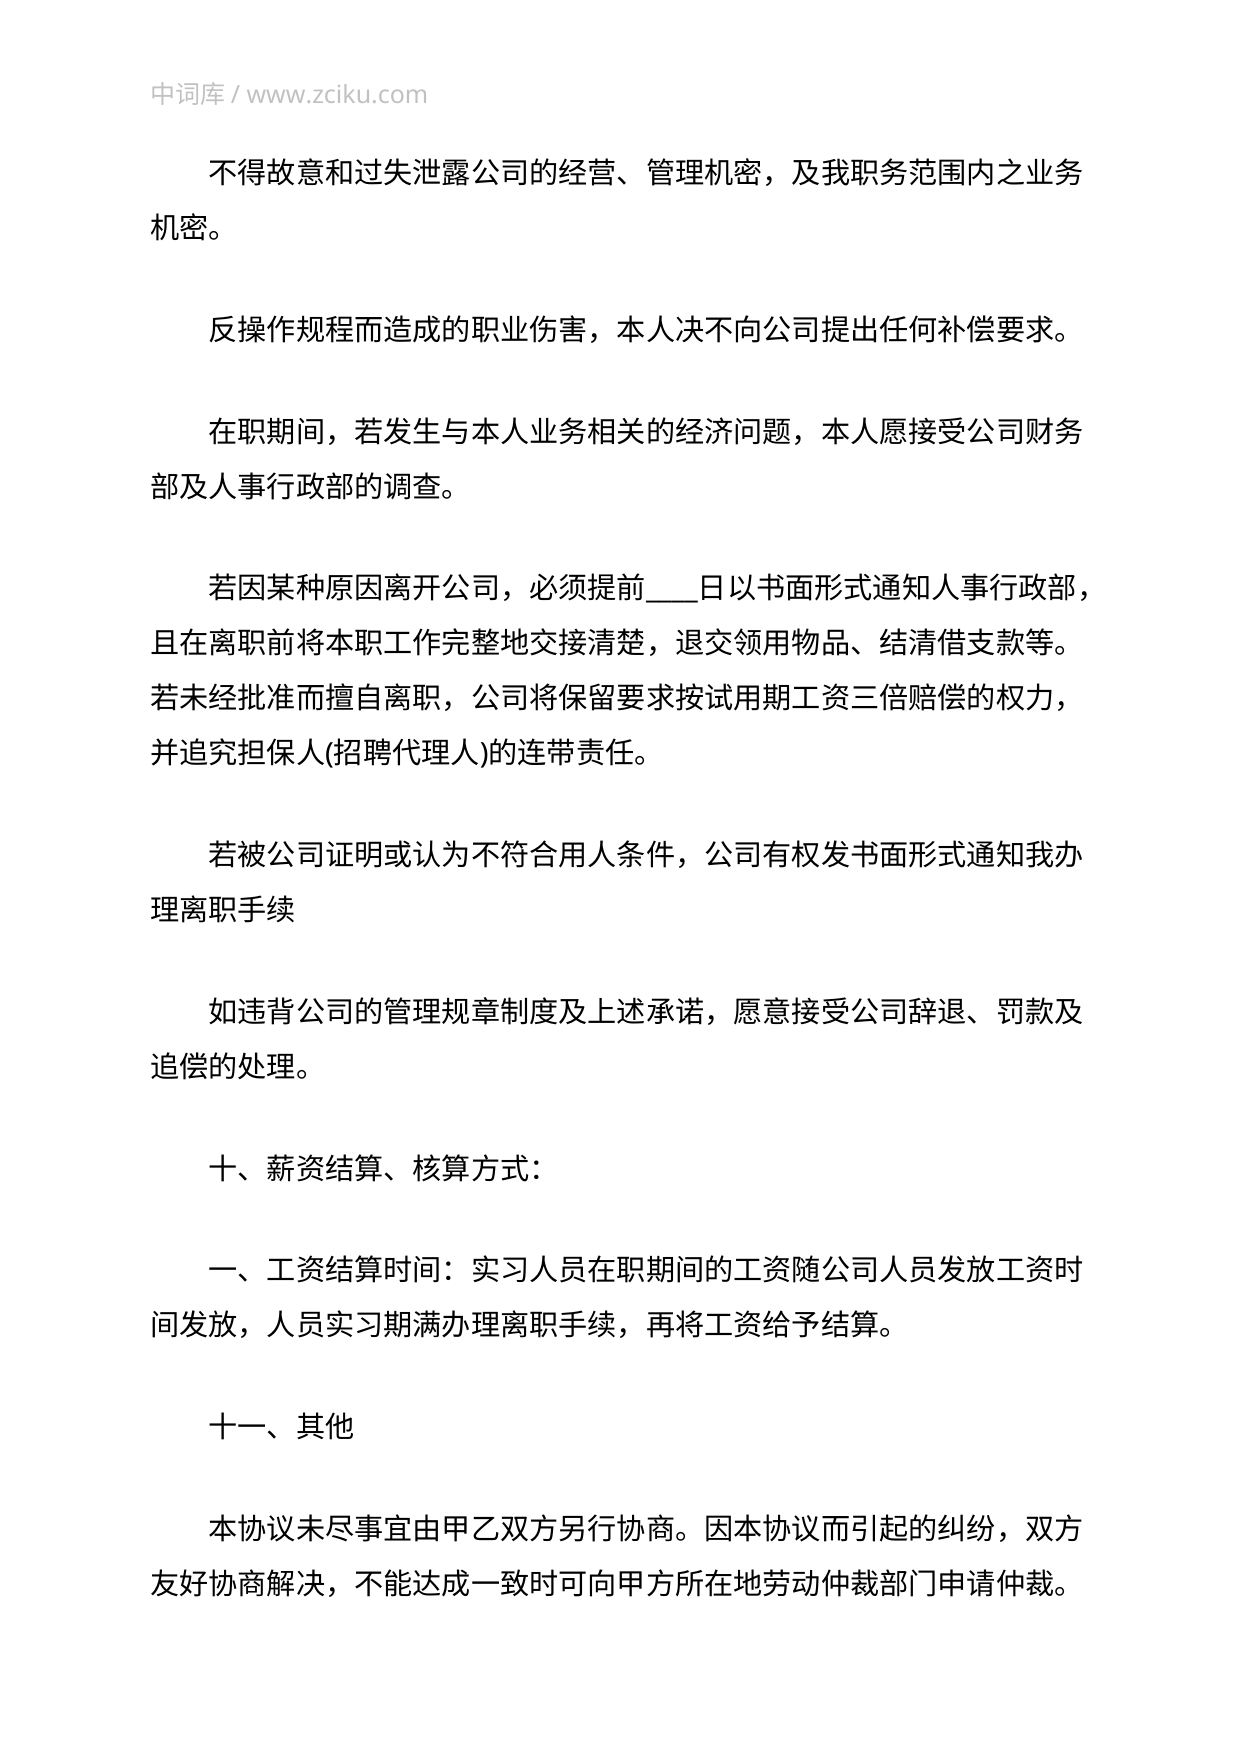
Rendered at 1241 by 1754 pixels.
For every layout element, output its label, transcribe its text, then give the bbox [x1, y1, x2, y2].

text 本协议未尽事宜由甲乙双方另行协商。因本协议而引起的纠纷，双方友好协商解决，不能达成一致时可向甲方所在地劳动仲裁部门申请仲裁。 [150, 1505, 1090, 1603]
text 若被公司证明或认为不符合用人条件，公司有权发书面形式通知我办理离职手续 [150, 832, 1090, 929]
text 一、工资结算时间：实习人员在职期间的工资随公司人员发放工资时间发放，人员实习期满办理离职手续，再将工资给予结算。 [150, 1247, 1090, 1344]
text 若因某种原因离开公司，必须提前____日以书面形式通知人事行政部，且在离职前将本职工作完整地交接清楚，退交领用物品、结清借支款等。若未经批准而擅自离职，公司将保留要求按试用期工资三倍赔偿的权力，并追究担保人(招聘代理人)的连带责任。 [150, 565, 1090, 772]
text 十、薪资结算、核算方式： [150, 1145, 1090, 1187]
text 反操作规程而造成的职业伤害，本人决不向公司提出任何补偿要求。 [150, 307, 1090, 349]
text 如违背公司的管理规章制度及上述承诺，愿意接受公司辞退、罚款及追偿的处理。 [150, 988, 1090, 1086]
text 不得故意和过失泄露公司的经营、管理机密，及我职务范围内之业务机密。 [150, 150, 1090, 247]
text 在职期间，若发生与本人业务相关的经济问题，本人愿接受公司财务部及人事行政部的调查。 [150, 408, 1090, 506]
text 十一、其他 [150, 1404, 1090, 1446]
